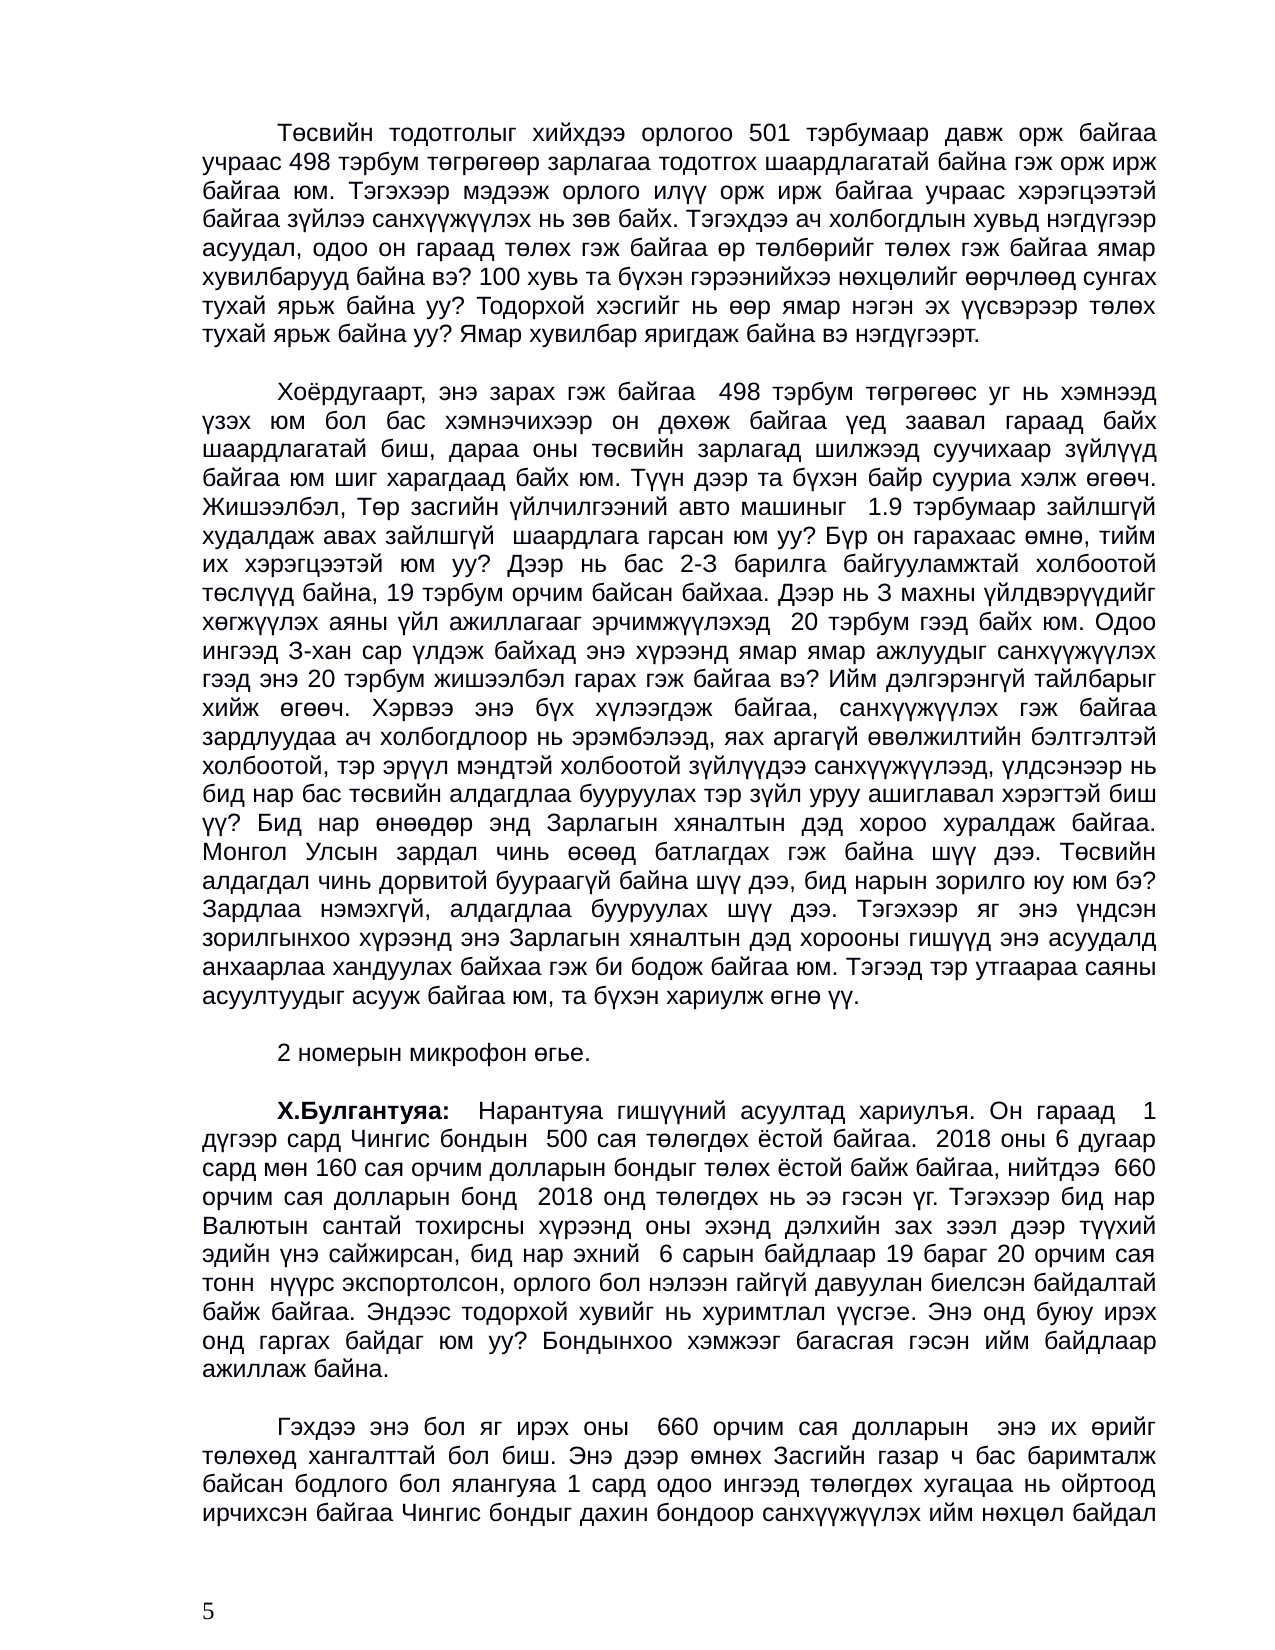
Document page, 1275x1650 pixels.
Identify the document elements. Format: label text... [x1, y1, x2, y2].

text Х.Булгантуяа: Нарантуяа гишүүний асуултад хариулъя. Он гараад 1 дүгээр сард Чингис бондын 500 сая төлөгдөх ёстой байгаа. 2018 оны 6 дугаар сард мөн 160 сая орчим долларын бондыг төлөх ёстой байж байгаа, нийтдээ 660 орчим сая долларын бонд 2018 онд төлөгдөх нь ээ гэсэн үг. Тэгэхээр бид нар Валютын сантай тохирсны хүрээнд оны эхэнд дэлхийн зах зээл дээр түүхий эдийн үнэ сайжирсан, бид нар эхний 6 сарын байдлаар 19 бараг 20 орчим сая тонн нүүрс экспортолсон, орлого бол нэлээн гайгүй давуулан биелсэн байдалтай байж байгаа. Эндээс тодорхой хувийг нь хуримтлал үүсгэе. Энэ онд буюу ирэх онд гаргах байдаг юм уу? Бондынхоо хэмжээг багасгая гэсэн ийм байдлаар ажиллаж байна. [202, 1096, 1158, 1383]
text 2 номерын микрофон өгье. [202, 1038, 1158, 1067]
text Хоёрдугаарт, энэ зарах гэж байгаа 498 тэрбум төгрөгөөс уг нь хэмнээд үзэх юм бол бас хэмнэчихээр он дөхөж байгаа үед заавал гараад байх шаардлагатай биш, дараа оны төсвийн зарлагад шилжээд суучихаар зүйлүүд байгаа юм шиг харагдаад байх юм. Түүн дээр та бүхэн байр сууриа хэлж өгөөч. Жишээлбэл, Төр засгийн үйлчилгээний авто машиныг 1.9 тэрбумаар зайлшгүй худалдаж авах зайлшгүй шаардлага гарсан юм уу? Бүр он гарахаас өмнө, тийм их хэрэгцээтэй юм уу? Дээр нь бас 2-З барилга байгууламжтай холбоотой төслүүд байна, 19 тэрбум орчим байсан байхаа. Дээр нь З махны үйлдвэрүүдийг хөгжүүлэх аяны үйл ажиллагааг эрчимжүүлэхэд 20 тэрбум гээд байх юм. Одоо ингээд З-хан сар үлдэж байхад энэ хүрээнд ямар ямар ажлуудыг санхүүжүүлэх гээд энэ 20 тэрбум жишээлбэл гарах гэж байгаа вэ? Ийм дэлгэрэнгүй тайлбарыг хийж өгөөч. Хэрвээ энэ бүх хүлээгдэж байгаа, санхүүжүүлэх гэж байгаа зардлуудаа ач холбогдлоор нь эрэмбэлээд, яах аргагүй өвөлжилтийн бэлтгэлтэй холбоотой, тэр эрүүл мэндтэй холбоотой зүйлүүдээ санхүүжүүлээд, үлдсэнээр нь бид нар бас төсвийн алдагдлаа бууруулах тэр зүйл уруу ашиглавал хэрэгтэй биш үү? Бид нар өнөөдөр энд Зарлагын хяналтын дэд хороо хуралдаж байгаа. Монгол Улсын зардал чинь өсөөд батлагдах гэж байна шүү дээ. Төсвийн алдагдал чинь дорвитой буураагүй байна шүү дээ, бид нарын зорилго юу юм бэ? Зардлаа нэмэхгүй, алдагдлаа бууруулах шүү дээ. Тэгэхээр яг энэ үндсэн зорилгынхоо хүрээнд энэ Зарлагын хяналтын дэд хорооны гишүүд энэ асуудалд анхаарлаа хандуулах байхаа гэж би бодож байгаа юм. Тэгээд тэр утгаараа саяны асуултуудыг асууж байгаа юм, та бүхэн хариулж өгнө үү. [202, 377, 1158, 1009]
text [202, 1412, 1158, 1527]
text Төсвийн тодотголыг хийхдээ орлогоо 501 тэрбумаар давж орж байгаа учраас 498 тэрбум төгрөгөөр зарлагаа тодотгох шаардлагатай байна гэж орж ирж байгаа юм. Тэгэхээр мэдээж орлого илүү орж ирж байгаа учраас хэрэгцээтэй байгаа зүйлээ санхүүжүүлэх нь зөв байх. Тэгэхдээ ач холбогдлын хувьд нэгдүгээр асуудал, одоо он гараад төлөх гэж байгаа өр төлбөрийг төлөх гэж байгаа ямар хувилбарууд байна вэ? 100 хувь та бүхэн гэрээнийхээ нөхцөлийг өөрчлөөд сунгах тухай ярьж байна уу? Тодорхой хэсгийг нь өөр ямар нэгэн эх үүсвэрээр төлөх тухай ярьж байна уу? Ямар хувилбар яригдаж байна вэ нэгдүгээрт. [202, 118, 1158, 348]
